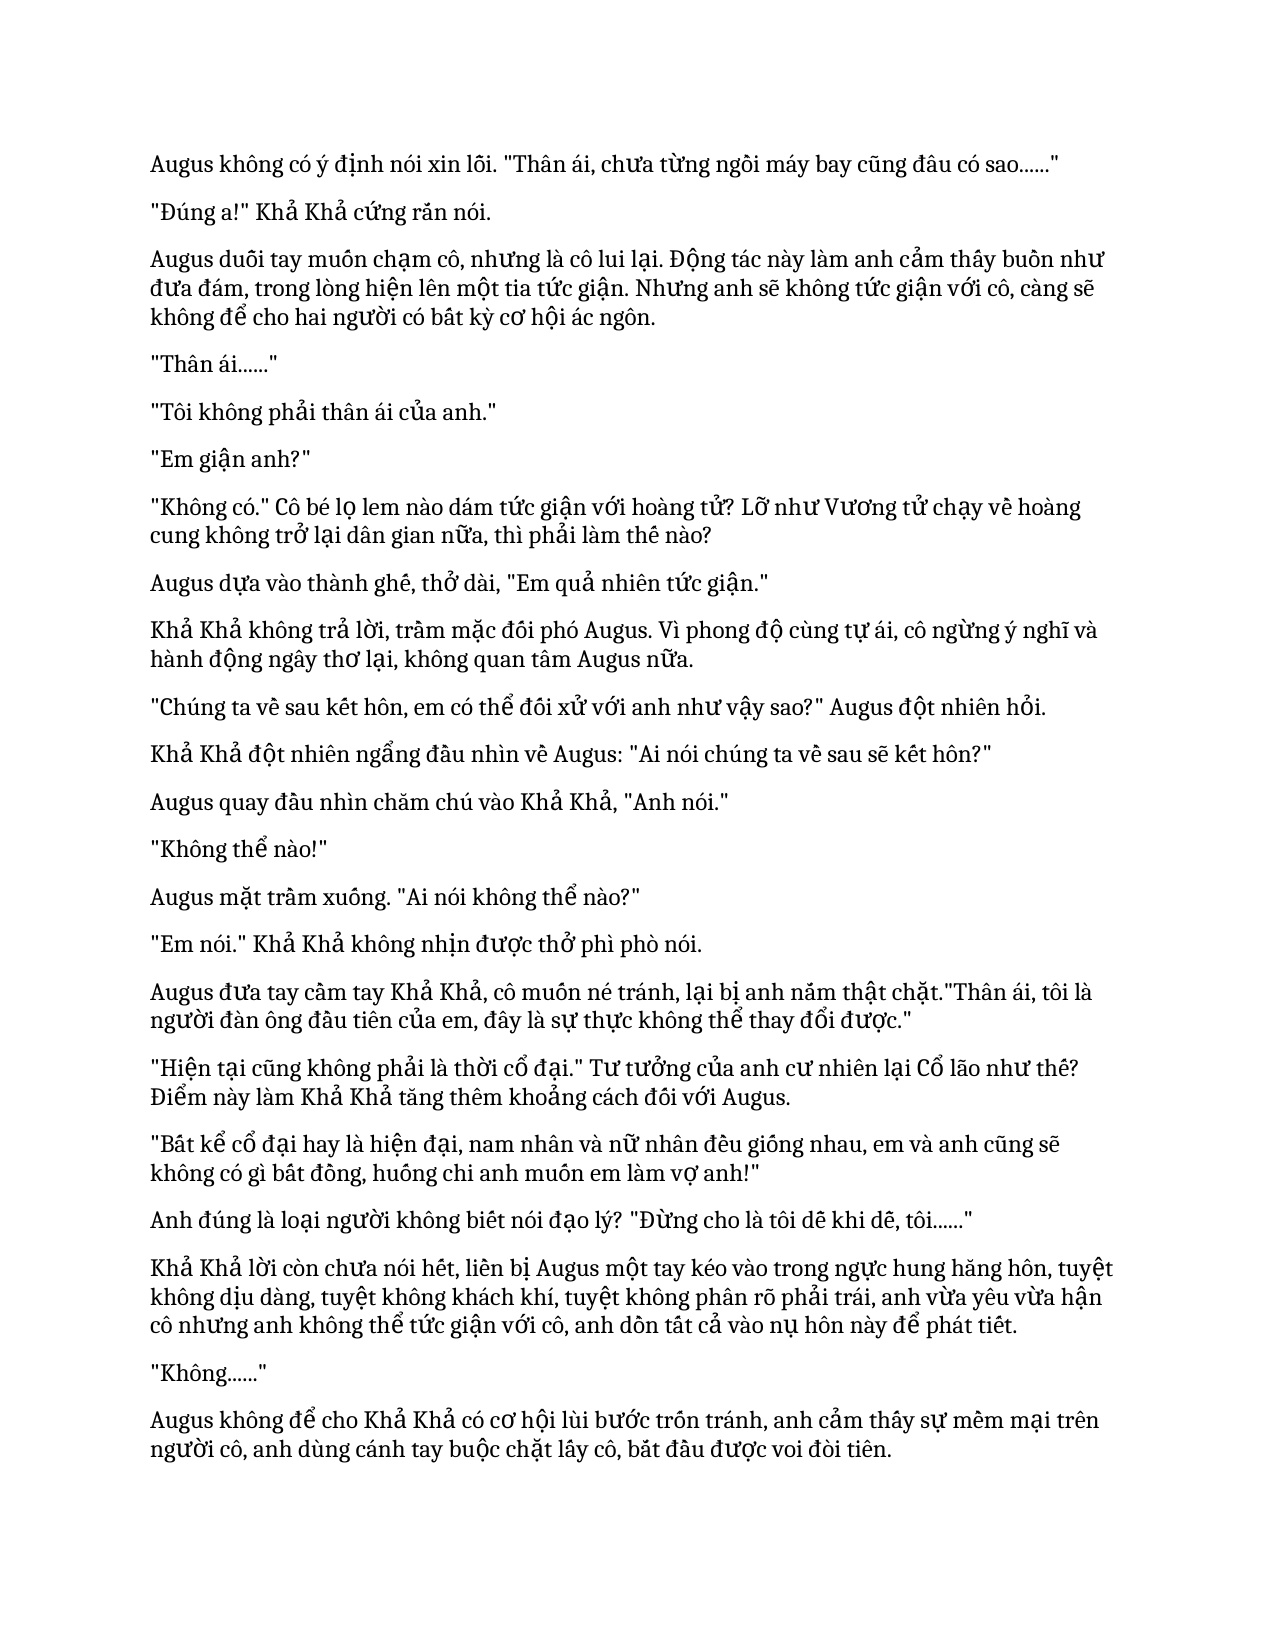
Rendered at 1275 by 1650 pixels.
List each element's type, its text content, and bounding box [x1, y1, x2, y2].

text "Em giận anh?" [150, 445, 1125, 474]
text Augus quay đầu nhìn chăm chú vào Khả Khả, "Anh nói." [150, 787, 1125, 816]
text "Bất kể cổ đại hay là hiện đại, nam nhân và nữ nhân đều giống nhau, em và anh cũng sẽ không có gì bất đồng, huống chi anh muốn em làm vợ anh!" [150, 1130, 1125, 1187]
text Augus đưa tay cầm tay Khả Khả, cô muốn né tránh, lại bị anh nắm thật chặt."Thân ái, tôi là người đàn ông đầu tiên của em, đây là sự thực không thể thay đổi được." [150, 977, 1125, 1035]
text "Không thể nào!" [150, 835, 1125, 864]
text "Không......" [150, 1359, 1125, 1387]
text Augus không có ý định nói xin lỗi. "Thân ái, chưa từng ngồi máy bay cũng đâu có sao......" [150, 150, 1125, 179]
text "Thân ái......" [150, 350, 1125, 379]
text "Em nói." Khả Khả không nhịn được thở phì phò nói. [150, 930, 1125, 959]
text "Hiện tại cũng không phải là thời cổ đại." Tư tưởng của anh cư nhiên lại Cổ lão như thế? Điểm này làm Khả Khả tăng thêm khoảng cách đối với Augus. [150, 1054, 1125, 1111]
text Khả Khả đột nhiên ngẩng đầu nhìn về Augus: "Ai nói chúng ta về sau sẽ kết hôn?" [150, 740, 1125, 769]
text Augus dựa vào thành ghế, thở dài, "Em quả nhiên tức giận." [150, 569, 1125, 597]
text Augus mặt trầm xuống. "Ai nói không thể nào?" [150, 882, 1125, 911]
text "Tôi không phải thân ái của anh." [150, 397, 1125, 426]
text Augus duỗi tay muốn chạm cô, nhưng là cô lui lại. Động tác này làm anh cảm thấy buồn như đưa đám, trong lòng hiện lên một tia tức giận. Nhưng anh sẽ không tức giận với cô, càng sẽ không để cho hai người có bất kỳ cơ hội ác ngôn. [150, 245, 1125, 331]
text "Đúng a!" Khả Khả cứng rắn nói. [150, 197, 1125, 226]
text Khả Khả lời còn chưa nói hết, liền bị Augus một tay kéo vào trong ngực hung hăng hôn, tuyệt không dịu dàng, tuyệt không khách khí, tuyệt không phân rõ phải trái, anh vừa yêu vừa hận cô nhưng anh không thể tức giận với cô, anh dồn tất cả vào nụ hôn này để phát tiết. [150, 1254, 1125, 1340]
text "Không có." Cô bé lọ lem nào dám tức giận với hoàng tử? Lỡ như Vương tử chạy về hoàng cung không trở lại dân gian nữa, thì phải làm thế nào? [150, 492, 1125, 550]
text "Chúng ta về sau kết hôn, em có thể đối xử với anh như vậy sao?" Augus đột nhiên hỏi. [150, 692, 1125, 721]
text Anh đúng là loại người không biết nói đạo lý? "Đừng cho là tôi dễ khi dễ, tôi......" [150, 1206, 1125, 1235]
text Khả Khả không trả lời, trầm mặc đối phó Augus. Vì phong độ cùng tự ái, cô ngừng ý nghĩ và hành động ngây thơ lại, không quan tâm Augus nữa. [150, 616, 1125, 674]
text Augus không để cho Khả Khả có cơ hội lùi bước trốn tránh, anh cảm thấy sự mềm mại trên người cô, anh dùng cánh tay buộc chặt lấy cô, bắt đầu được voi đòi tiên. [150, 1406, 1125, 1464]
